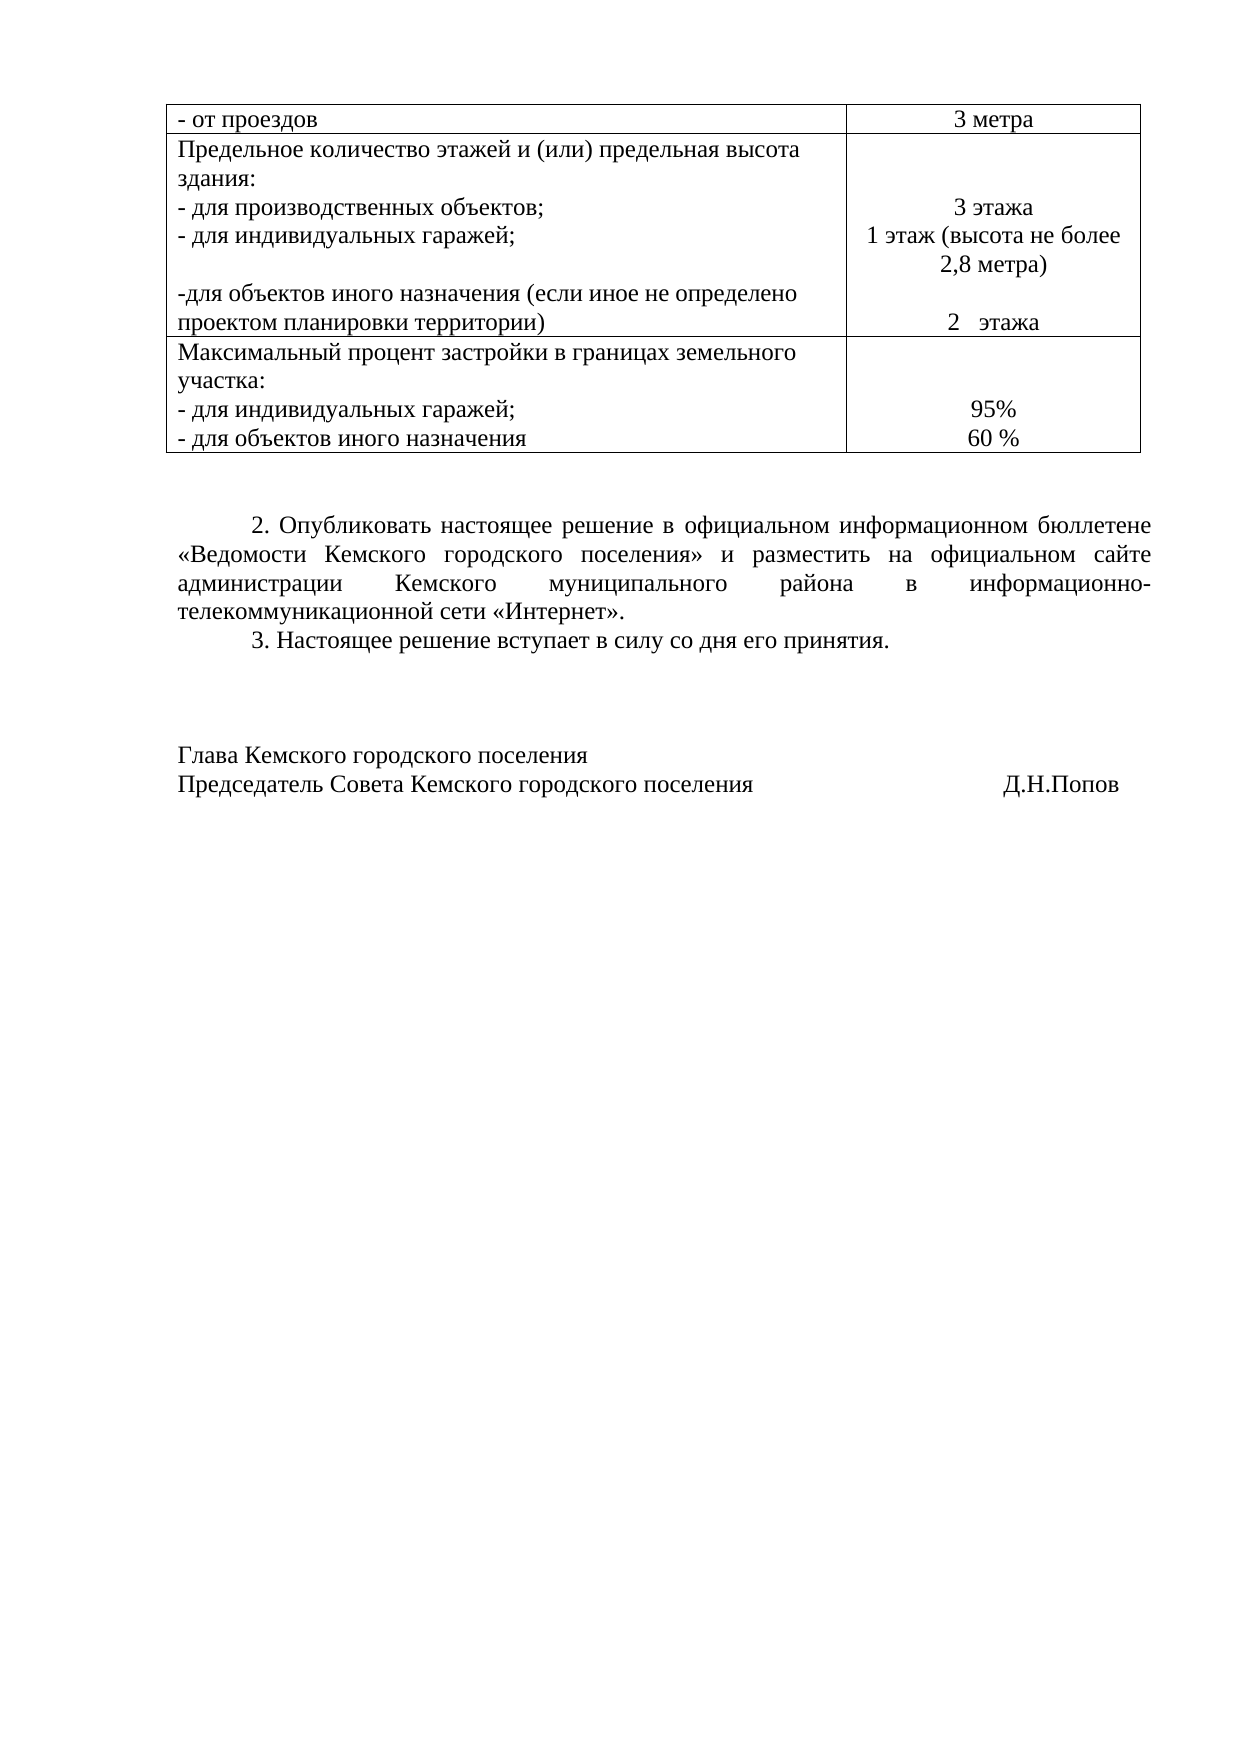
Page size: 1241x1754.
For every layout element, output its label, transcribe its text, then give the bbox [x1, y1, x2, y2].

text 2. Опубликовать настоящее решение в официальном информационном бюллетене «Ведомости Кемского городского поселения» и разместить на официальном сайте администрации Кемского муниципального района в информационно-телекоммуникационной сети «Интернет». [177, 510, 1152, 625]
table_cell 6 метров 3 метра [847, 105, 1140, 133]
table_cell 95% 60 % [847, 337, 1140, 452]
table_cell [167, 105, 846, 133]
table_cell 3 этажа 1 этаж (высота не более 2,8 метра) 2 этажа [847, 134, 1140, 336]
text Глава Кемского городского поселения [177, 740, 1152, 769]
text 3. Настоящее решение вступает в силу со дня его принятия. [177, 625, 1152, 654]
text Председатель Совета Кемского городского поселения Д.Н.Попов [177, 769, 1152, 798]
table_cell Предельное количество этажей и (или) предельная высота здания: - для производственных объектов; - для индивидуальных гаражей; -для объектов иного назначения (если иное не определено проектом планировки территории) [167, 134, 846, 336]
table_cell Максимальный процент застройки в границах земельного участка: - для индивидуальных гаражей; - для объектов иного назначения [167, 337, 846, 452]
